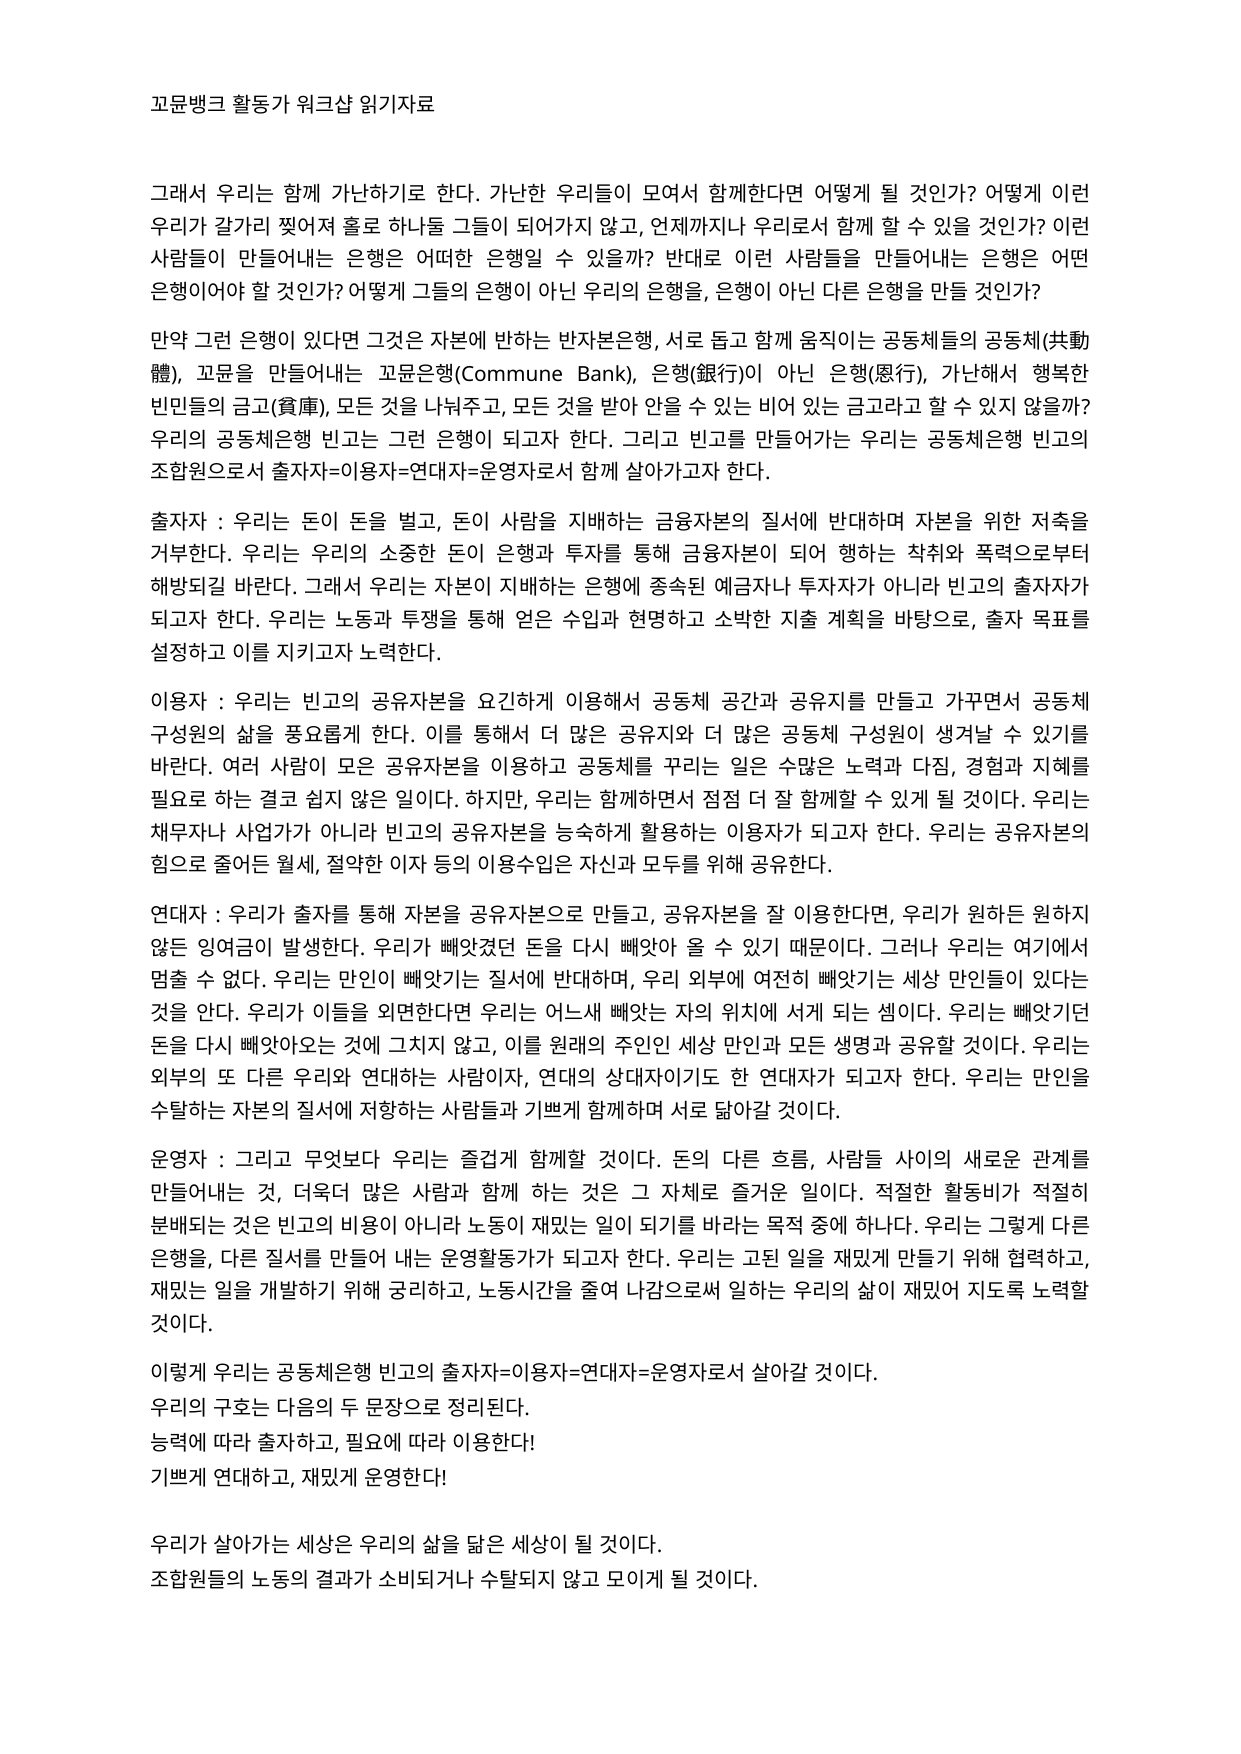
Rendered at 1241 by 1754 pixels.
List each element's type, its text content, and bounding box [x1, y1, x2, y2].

text 조합원들의 노동의 결과가 소비되거나 수탈되지 않고 모이게 될 것이다. [150, 1563, 1090, 1593]
text 그래서 우리는 함께 가난하기로 한다. 가난한 우리들이 모여서 함께한다면 어떻게 될 것인가? 어떻게 이런 우리가 갈가리 찢어져 홀로 하나둘 그들이 되어가지 않고, 언제까지나 우리로서 함께 할 수 있을 것인가? 이런 사람들이 만들어내는 은행은 어떠한 은행일 수 있을까? 반대로 이런 사람들을 만들어내는 은행은 어떤 은행이어야 할 것인가? 어떻게 그들의 은행이 아닌 우리의 은행을, 은행이 아닌 다른 은행을 만들 것인가? [150, 177, 1090, 306]
text 운영자 : 그리고 무엇보다 우리는 즐겁게 함께할 것이다. 돈의 다른 흐름, 사람들 사이의 새로운 관계를 만들어내는 것, 더욱더 많은 사람과 함께 하는 것은 그 자체로 즐거운 일이다. 적절한 활동비가 적절히 분배되는 것은 빈고의 비용이 아니라 노동이 재밌는 일이 되기를 바라는 목적 중에 하나다. 우리는 그렇게 다른 은행을, 다른 질서를 만들어 내는 운영활동가가 되고자 한다. 우리는 고된 일을 재밌게 만들기 위해 협력하고, 재밌는 일을 개발하기 위해 궁리하고, 노동시간을 줄여 나감으로써 일하는 우리의 삶이 재밌어 지도록 노력할 것이다. [150, 1144, 1090, 1337]
text 만약 그런 은행이 있다면 그것은 자본에 반하는 반자본은행, 서로 돕고 함께 움직이는 공동체들의 공동체(共動體), 꼬뮨을 만들어내는 꼬뮨은행(Commune Bank), 은행(銀行)이 아닌 은행(恩行), 가난해서 행복한 빈민들의 금고(貧庫), 모든 것을 나눠주고, 모든 것을 받아 안을 수 있는 비어 있는 금고라고 할 수 있지 않을까? 우리의 공동체은행 빈고는 그런 은행이 되고자 한다. 그리고 빈고를 만들어가는 우리는 공동체은행 빈고의 조합원으로서 출자자=이용자=연대자=운영자로서 함께 살아가고자 한다. [150, 325, 1090, 486]
text 우리가 살아가는 세상은 우리의 삶을 닮은 세상이 될 것이다. [150, 1528, 1090, 1559]
text 이용자 : 우리는 빈고의 공유자본을 요긴하게 이용해서 공동체 공간과 공유지를 만들고 가꾸면서 공동체 구성원의 삶을 풍요롭게 한다. 이를 통해서 더 많은 공유지와 더 많은 공동체 구성원이 생겨날 수 있기를 바란다. 여러 사람이 모은 공유자본을 이용하고 공동체를 꾸리는 일은 수많은 노력과 다짐, 경험과 지혜를 필요로 하는 결코 쉽지 않은 일이다. 하지만, 우리는 함께하면서 점점 더 잘 함께할 수 있게 될 것이다. 우리는 채무자나 사업가가 아니라 빈고의 공유자본을 능숙하게 활용하는 이용자가 되고자 한다. 우리는 공유자본의 힘으로 줄어든 월세, 절약한 이자 등의 이용수입은 자신과 모두를 위해 공유한다. [150, 685, 1090, 879]
text 출자자 : 우리는 돈이 돈을 벌고, 돈이 사람을 지배하는 금융자본의 질서에 반대하며 자본을 위한 저축을 거부한다. 우리는 우리의 소중한 돈이 은행과 투자를 통해 금융자본이 되어 행하는 착취와 폭력으로부터 해방되길 바란다. 그래서 우리는 자본이 지배하는 은행에 종속된 예금자나 투자자가 아니라 빈고의 출자자가 되고자 한다. 우리는 노동과 투쟁을 통해 얻은 수입과 현명하고 소박한 지출 계획을 바탕으로, 출자 목표를 설정하고 이를 지키고자 노력한다. [150, 505, 1090, 666]
text 연대자 : 우리가 출자를 통해 자본을 공유자본으로 만들고, 공유자본을 잘 이용한다면, 우리가 원하든 원하지 않든 잉여금이 발생한다. 우리가 빼앗겼던 돈을 다시 빼앗아 올 수 있기 때문이다. 그러나 우리는 여기에서 멈출 수 없다. 우리는 만인이 빼앗기는 질서에 반대하며, 우리 외부에 여전히 빼앗기는 세상 만인들이 있다는 것을 안다. 우리가 이들을 외면한다면 우리는 어느새 빼앗는 자의 위치에 서게 되는 셈이다. 우리는 빼앗기던 돈을 다시 빼앗아오는 것에 그치지 않고, 이를 원래의 주인인 세상 만인과 모든 생명과 공유할 것이다. 우리는 외부의 또 다른 우리와 연대하는 사람이자, 연대의 상대자이기도 한 연대자가 되고자 한다. 우리는 만인을 수탈하는 자본의 질서에 저항하는 사람들과 기쁘게 함께하며 서로 닮아갈 것이다. [150, 898, 1090, 1124]
text 기쁘게 연대하고, 재밌게 운영한다! [150, 1461, 1090, 1491]
text 우리의 구호는 다음의 두 문장으로 정리된다. [150, 1391, 1090, 1422]
text 능력에 따라 출자하고, 필요에 따라 이용한다! [150, 1426, 1090, 1456]
text 이렇게 우리는 공동체은행 빈고의 출자자=이용자=연대자=운영자로서 살아갈 것이다. [150, 1357, 1090, 1387]
